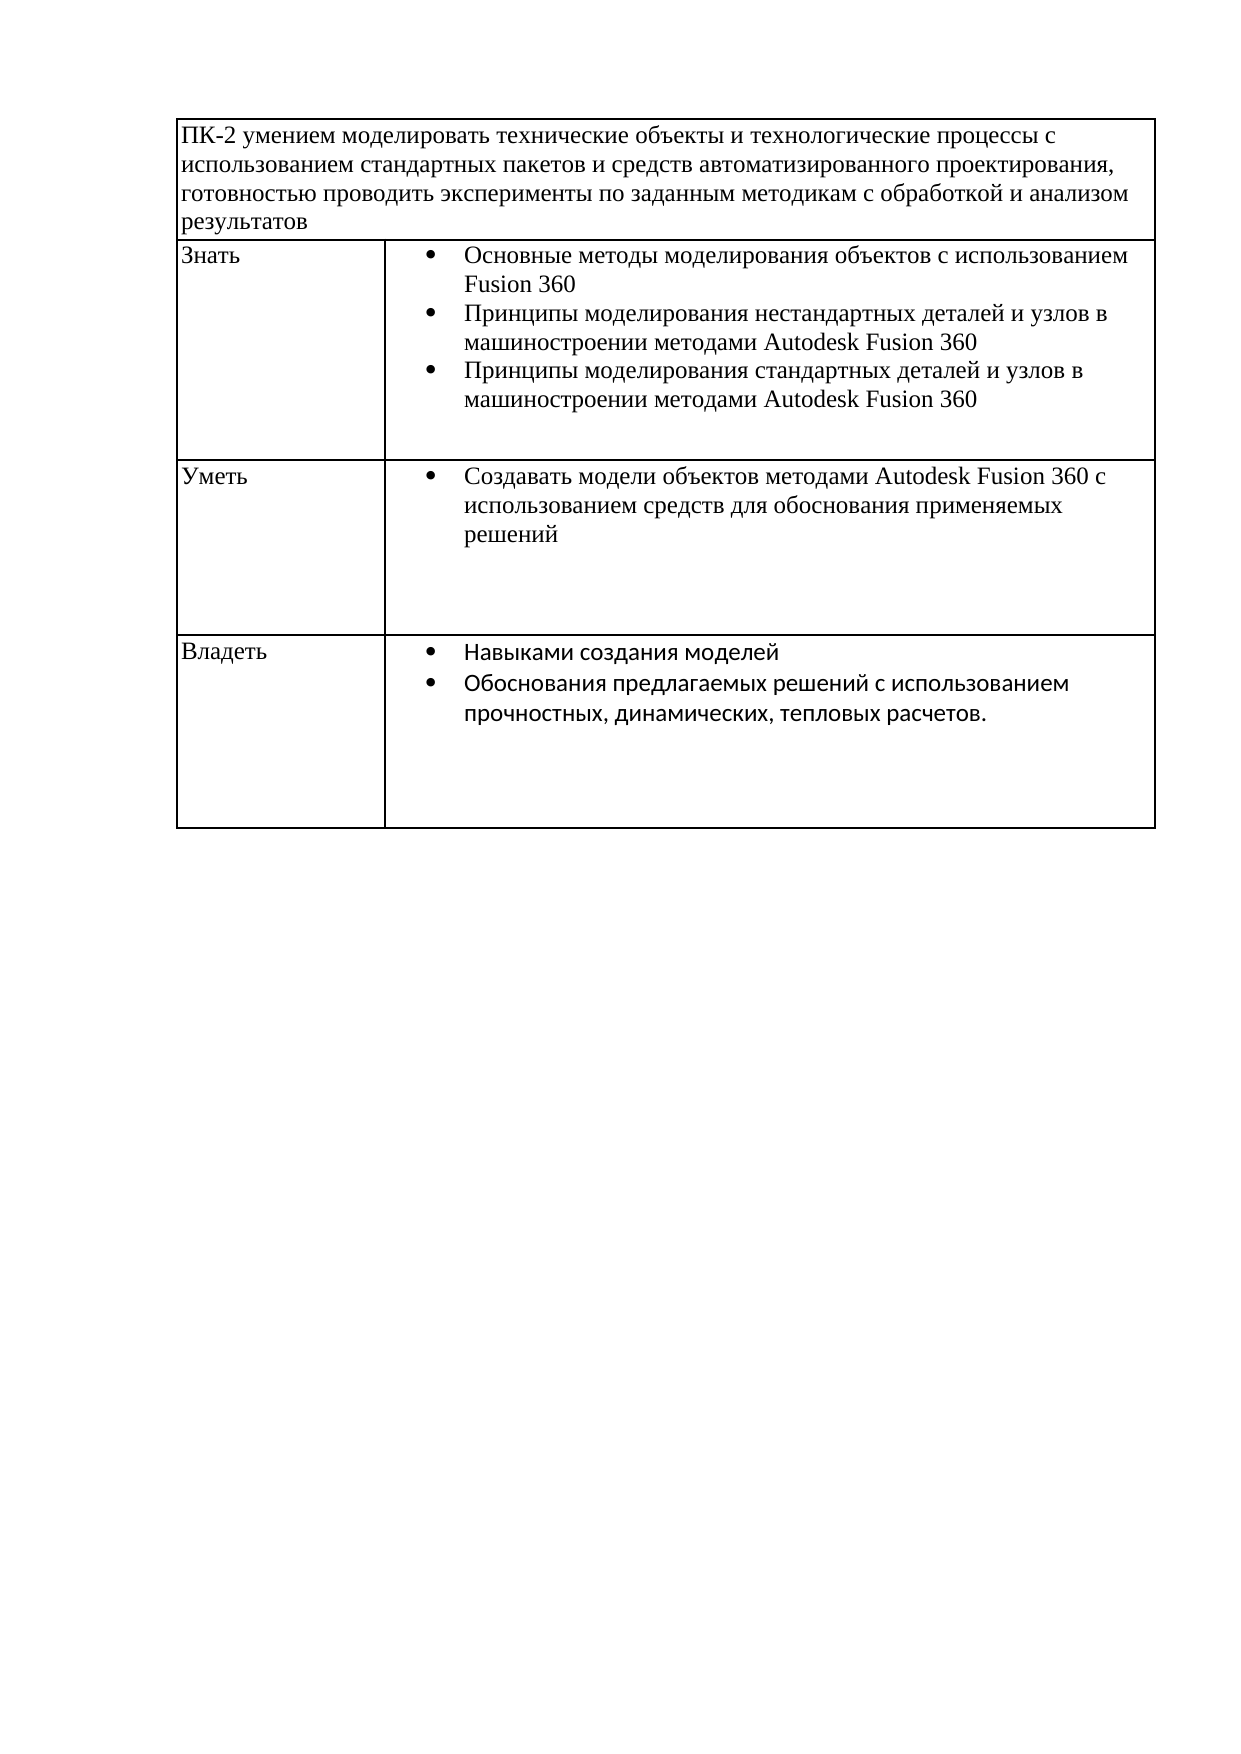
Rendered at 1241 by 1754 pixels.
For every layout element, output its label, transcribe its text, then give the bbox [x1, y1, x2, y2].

table_cell Знать [178, 241, 384, 459]
table_cell Навыками создания моделей Обоснования предлагаемых решений с использованием прочностных, динамических, тепловых расчетов. [386, 636, 1154, 827]
table_cell ПК-2 умением моделировать технические объекты и технологические процессы с использованием стандартных пакетов и средств автоматизированного проектирования, готовностью проводить эксперименты по заданным методикам с обработкой и анализом результатов [178, 120, 1154, 238]
table_cell Владеть [178, 636, 384, 827]
table_cell Уметь [178, 461, 384, 634]
table_cell Основные методы моделирования объектов с использованием Fusion 360 Принципы моделирования нестандартных деталей и узлов в машиностроении методами Autodesk Fusion 360 Принципы моделирования стандартных деталей и узлов в машиностроении методами Autodesk Fusion 360 [386, 241, 1154, 459]
table_cell Создавать модели объектов методами Autodesk Fusion 360 с использованием средств для обоснования применяемых решений [386, 461, 1154, 634]
